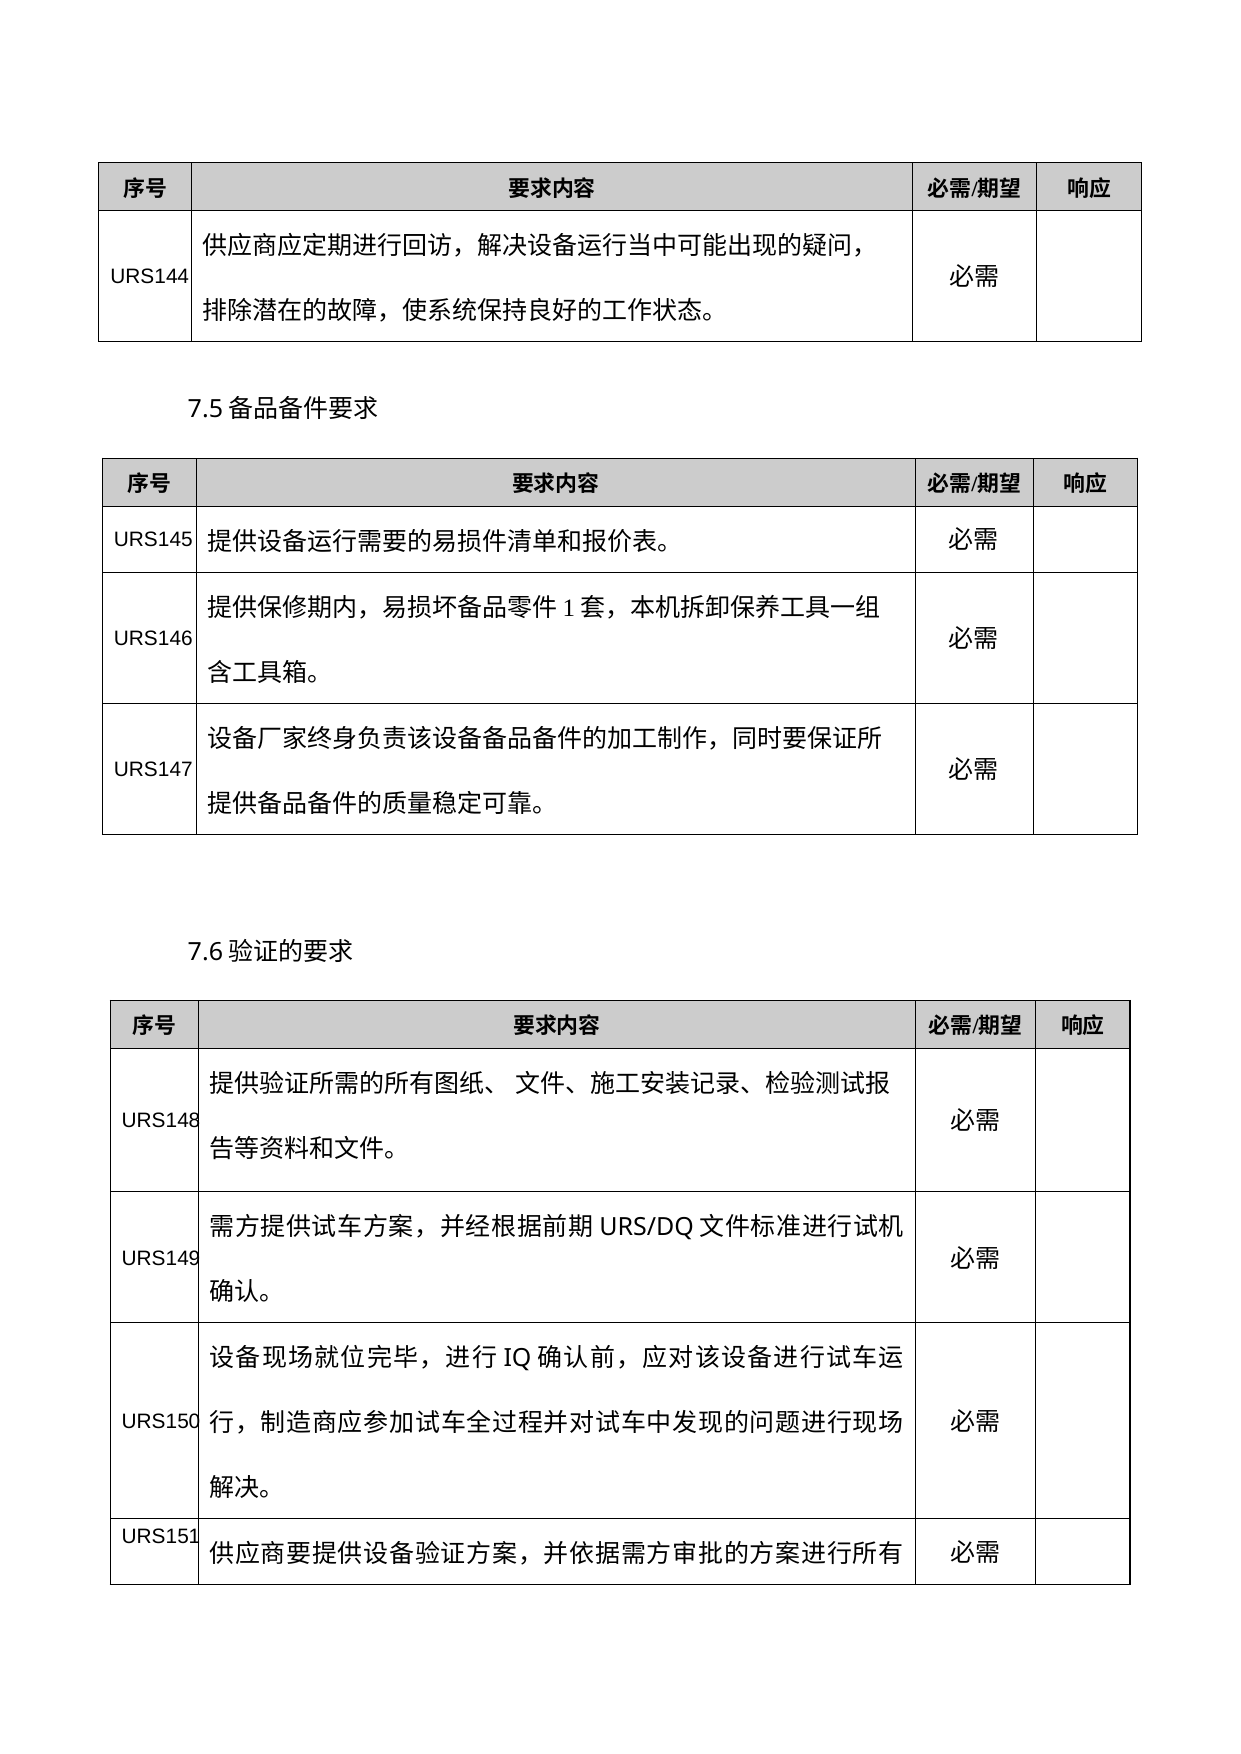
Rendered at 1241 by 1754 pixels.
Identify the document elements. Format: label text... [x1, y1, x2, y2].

table_cell [111, 1323, 198, 1518]
subtitle 7.6验证的要求 [187, 917, 1053, 982]
subtitle 7.5备品备件要求 [187, 374, 1053, 439]
table_cell [1034, 507, 1137, 572]
table_cell 需方提供试车方案，并经根据前期URS/DQ文件标准进行试机确认。 [199, 1192, 915, 1322]
table_header 序号 [111, 1001, 198, 1048]
table_cell 必需 [916, 1192, 1035, 1322]
table_cell [103, 573, 196, 703]
table_cell [111, 1049, 198, 1191]
table_cell [99, 211, 191, 341]
table_cell 必需 [916, 704, 1033, 834]
table_cell 设备厂家终身负责该设备备品备件的加工制作，同时要保证所提供备品备件的质量稳定可靠。 [197, 704, 915, 834]
table_header 序号 [99, 163, 191, 210]
table_header 必需/期望 [913, 163, 1036, 210]
table_cell 必需 [916, 1049, 1035, 1191]
table_header 序号 [103, 459, 196, 506]
table_cell 必需 [916, 507, 1033, 572]
table_cell 提供验证所需的所有图纸、 文件、施工安装记录、检验测试报告等资料和文件。 [199, 1049, 915, 1191]
table_cell [1036, 1519, 1129, 1584]
table_cell [111, 1192, 198, 1322]
table_cell [111, 1519, 198, 1584]
table_cell 必需 [913, 211, 1036, 341]
table_header 必需/期望 [916, 1001, 1035, 1048]
table_cell 必需 [916, 573, 1033, 703]
table_cell [1036, 1049, 1129, 1191]
table_cell 提供设备运行需要的易损件清单和报价表。 [197, 507, 915, 572]
table_cell [1034, 704, 1137, 834]
table_header 要求内容 [197, 459, 915, 506]
table_cell 设备现场就位完毕，进行IQ确认前，应对该设备进行试车运行，制造商应参加试车全过程并对试车中发现的问题进行现场解决。 [199, 1323, 915, 1518]
table_cell 必需 [916, 1323, 1035, 1518]
table_header 要求内容 [192, 163, 912, 210]
table_cell [1036, 1192, 1129, 1322]
table_header 要求内容 [199, 1001, 915, 1048]
table_cell 供应商应定期进行回访，解决设备运行当中可能出现的疑问，排除潜在的故障，使系统保持良好的工作状态。 [192, 211, 912, 341]
table_header 响应 [1037, 163, 1141, 210]
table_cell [199, 1519, 915, 1584]
table_cell [103, 507, 196, 572]
table_cell [103, 704, 196, 834]
table_header 响应 [1036, 1001, 1129, 1048]
table_header 必需/期望 [916, 459, 1033, 506]
table_cell [1037, 211, 1141, 341]
table_cell 必需 [916, 1519, 1035, 1584]
table_cell [1036, 1323, 1129, 1518]
table_cell [1034, 573, 1137, 703]
table_header 响应 [1034, 459, 1137, 506]
table_cell 提供保修期内，易损坏备品零件1套，本机拆卸保养工具一组含工具箱。 [197, 573, 915, 703]
